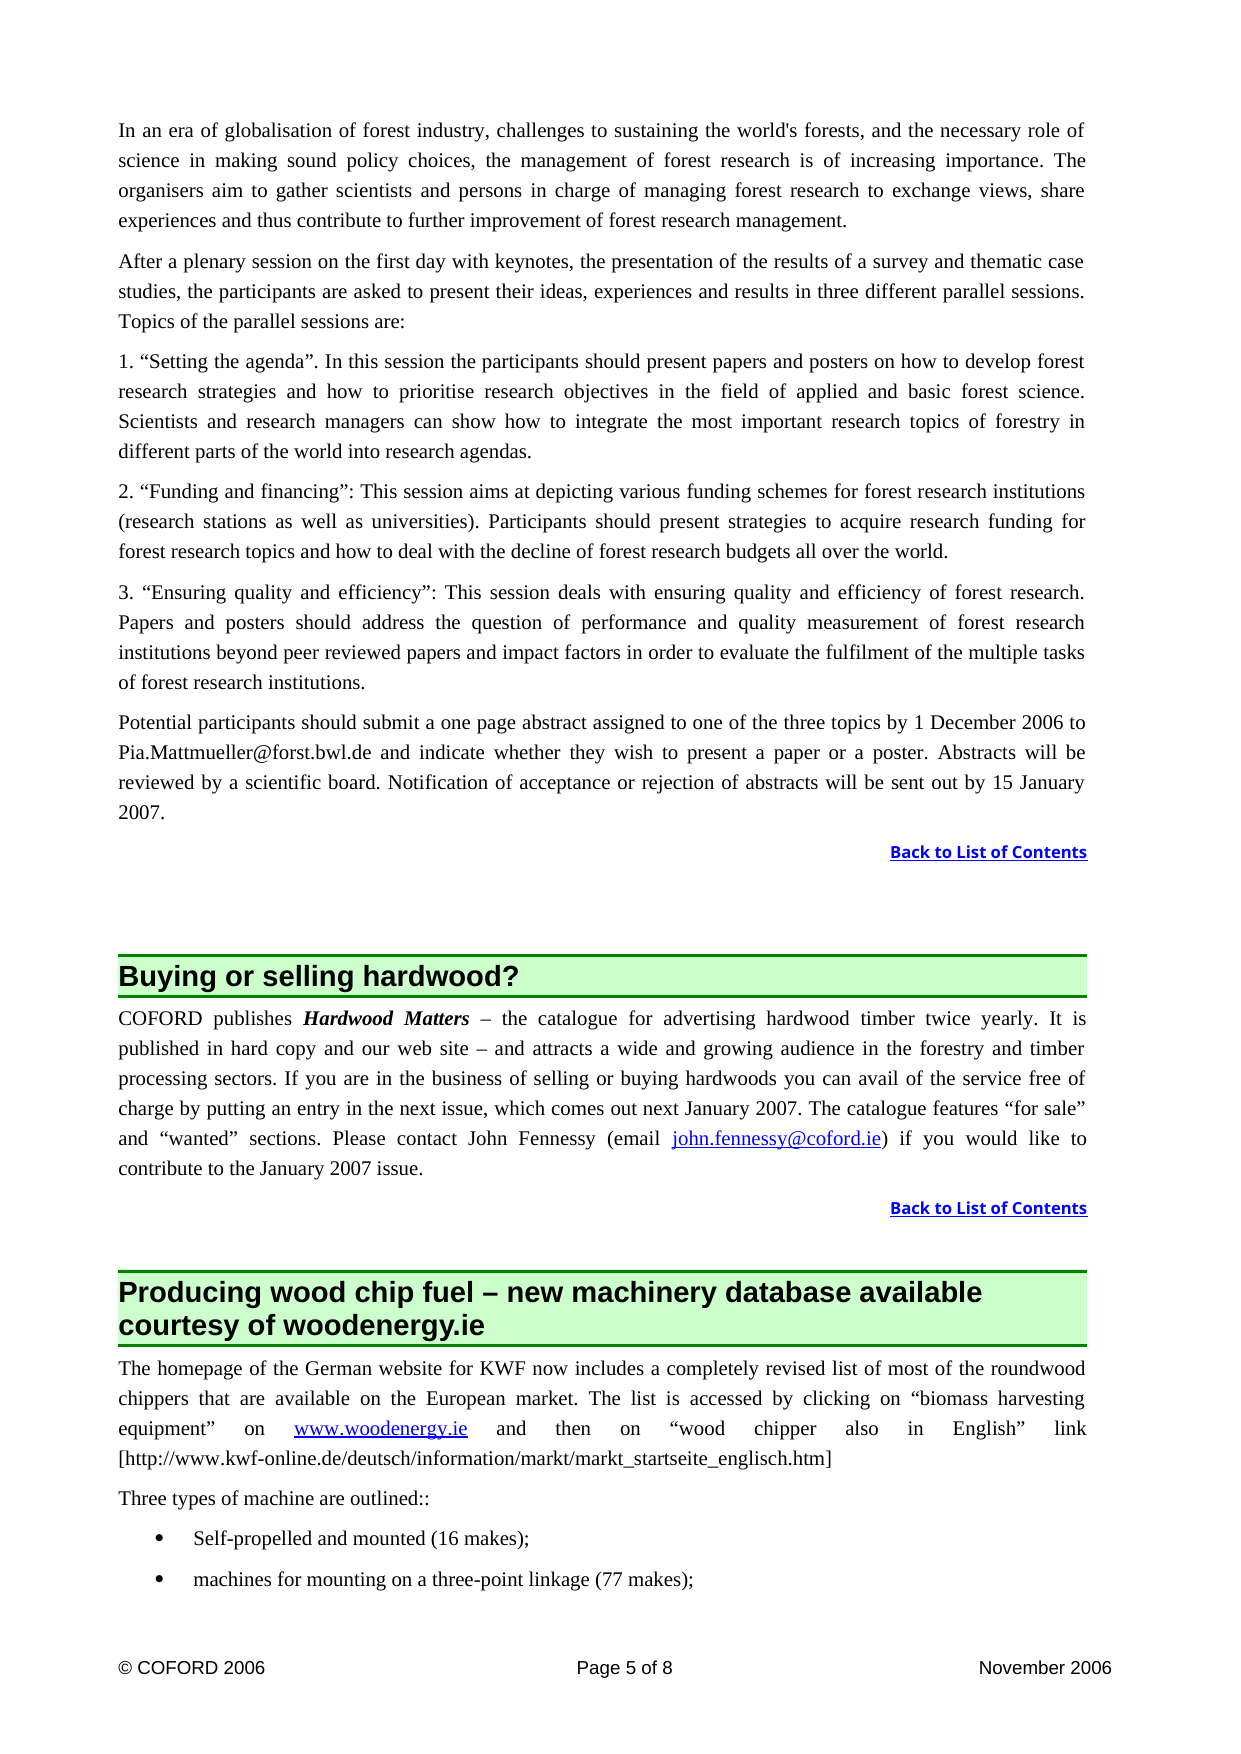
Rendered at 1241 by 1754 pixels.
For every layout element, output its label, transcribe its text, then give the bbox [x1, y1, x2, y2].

text After a plenary session on the first day with keynotes, the presentation of the results of a survey and thematic case studies, the participants are asked to present their ideas, experiences and results in three different parallel sessions. Topics of the parallel sessions are: [118, 248, 1087, 333]
subtitle Buying or selling hardwood? [118, 957, 1087, 995]
text In an era of globalisation of forest industry, challenges to sustaining the world's forests, and the necessary role of science in making sound policy choices, the management of forest research is of increasing importance. The organisers aim to gather scientists and persons in charge of managing forest research to exchange views, share experiences and thus contribute to further improvement of forest research management. [118, 118, 1087, 232]
text Three types of machine are outlined:: [118, 1486, 1087, 1510]
text Back to List of Contents [118, 841, 1087, 863]
text Potential participants should submit a one page abstract assigned to one of the three topics by 1 December 2006 to Pia.Mattmueller@forst.bwl.de and indicate whether they wish to present a paper or a poster. Abstracts will be reviewed by a scientific board. Notification of acceptance or rejection of abstracts will be sent out by 15 January 2007. [118, 710, 1087, 824]
list machines for mounting on a three-point linkage (77 makes); [156, 1567, 1087, 1591]
text COFORD publishes Hardwood Matters – the catalogue for advertising hardwood timber twice yearly. It is published in hard copy and our web site – and attracts a wide and growing audience in the forestry and timber processing sectors. If you are in the business of selling or buying hardwoods you can avail of the service free of charge by putting an entry in the next issue, which comes out next January 2007. The catalogue features “for sale” and “wanted” sections. Please contact (email john.fennessy@coford.ie) if you would like to contribute to the January 2007 issue. [118, 1006, 1087, 1180]
text Back to List of Contents [118, 1197, 1087, 1219]
text 1. “Setting the agenda”. In this session the participants should present papers and posters on how to develop forest research strategies and how to prioritise research objectives in the field of applied and basic forest science. Scientists and research managers can show how to integrate the most important research topics of forestry in different parts of the world into research agendas. [118, 349, 1087, 463]
text 2. “Funding and financing”: This session aims at depicting various funding schemes for forest research institutions (research stations as well as universities). Participants should present strategies to acquire research funding for forest research topics and how to deal with the decline of forest research budgets all over the world. [118, 479, 1087, 563]
subtitle Producing wood chip fuel – new machinery database available courtesy of woodenergy.ie [118, 1273, 1087, 1344]
list Self-propelled and mounted (16 makes); [156, 1526, 1087, 1550]
text The homepage of the German website for KWF now includes a completely revised list of most of the roundwood chippers that are available on the European market. The list is accessed by clicking on “biomass harvesting equipment” on www.woodenergy.ie and then on “wood chipper also in English” link [http://www.kwf-online.de/deutsch/rmation/markt/markt_startseite_englisch.htm] [118, 1355, 1087, 1469]
text 3. “Ensuring quality and efficiency”: This session deals with ensuring quality and efficiency of forest research. Papers and posters should address the question of performance and quality measurement of forest research institutions beyond peer reviewed papers and impact factors in order to evaluate the fulfilment of the multiple tasks of forest research institutions. [118, 580, 1087, 694]
